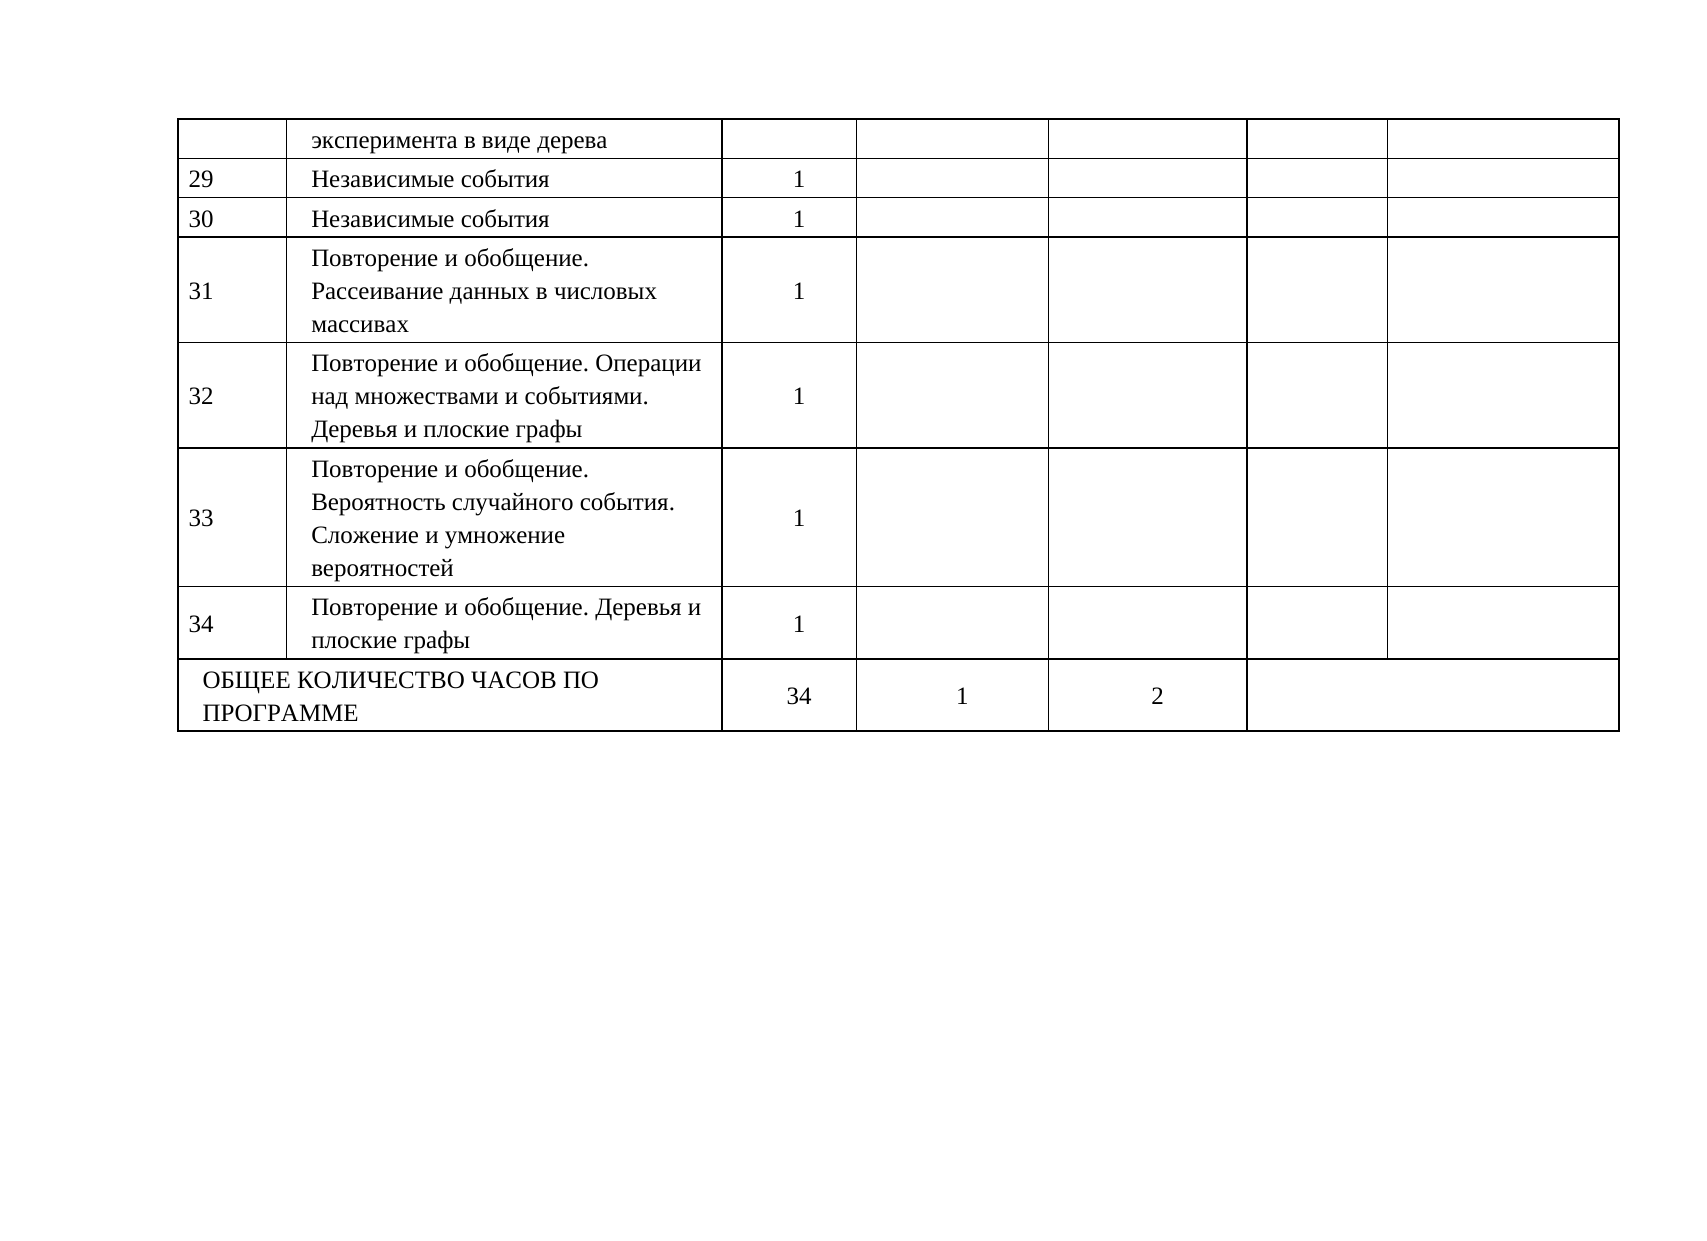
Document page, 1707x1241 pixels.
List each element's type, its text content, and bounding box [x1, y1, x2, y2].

table_cell 34 [723, 660, 856, 730]
table_cell [1388, 120, 1618, 157]
table_cell [857, 159, 1048, 197]
table_cell 1 [723, 449, 856, 586]
table_cell Независимые события [287, 198, 721, 236]
table_cell [1248, 198, 1387, 236]
table_cell 30 [179, 198, 286, 236]
table_cell [1049, 198, 1246, 236]
table_cell [857, 198, 1048, 236]
table_cell [1049, 238, 1246, 342]
table_cell [1248, 238, 1387, 342]
table_cell [1049, 343, 1246, 447]
table_cell [1248, 449, 1387, 586]
table_cell [1049, 587, 1246, 658]
table_cell [1388, 238, 1618, 342]
table_cell 28 [179, 120, 286, 157]
table_cell ОБЩЕЕ КОЛИЧЕСТВО ЧАСОВ ПО ПРОГРАММЕ [179, 660, 721, 730]
table_cell [1248, 159, 1387, 197]
table_cell [857, 587, 1048, 658]
table_cell 1 [857, 660, 1048, 730]
table_cell 1 [723, 343, 856, 447]
table_cell 1 [723, 159, 856, 197]
table_cell 31 [179, 238, 286, 342]
table_cell Повторение и обобщение. Операции над множествами и событиями. Деревья и плоские графы [287, 343, 721, 447]
table_cell [857, 343, 1048, 447]
table_cell 1 [723, 238, 856, 342]
table_cell [1388, 587, 1618, 658]
table_cell [857, 449, 1048, 586]
table_cell 29 [179, 159, 286, 197]
table_cell [1049, 449, 1246, 586]
table_cell [1388, 159, 1618, 197]
table_cell Повторение и обобщение. Деревья и плоские графы [287, 587, 721, 658]
table_cell Повторение и обобщение. Вероятность случайного события. Сложение и умножение вероятностей [287, 449, 721, 586]
table_cell 2 [1049, 660, 1246, 730]
table_cell 33 [179, 449, 286, 586]
table_cell 34 [179, 587, 286, 658]
table_cell 1 [723, 120, 856, 157]
table_cell [1248, 120, 1387, 157]
table_cell [1248, 660, 1618, 730]
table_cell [287, 120, 721, 157]
table_cell Повторение и обобщение. Рассеивание данных в числовых массивах [287, 238, 721, 342]
table_cell [857, 238, 1048, 342]
table_cell Независимые события [287, 159, 721, 197]
table_cell [1049, 159, 1246, 197]
table_cell 1 [723, 198, 856, 236]
table_cell 1 [723, 587, 856, 658]
table_cell [1049, 120, 1246, 157]
table_cell [1248, 587, 1387, 658]
table_cell [1388, 449, 1618, 586]
table_cell 32 [179, 343, 286, 447]
table_cell [1388, 343, 1618, 447]
table_cell [857, 120, 1048, 157]
table_cell [1388, 198, 1618, 236]
table_cell [1248, 343, 1387, 447]
